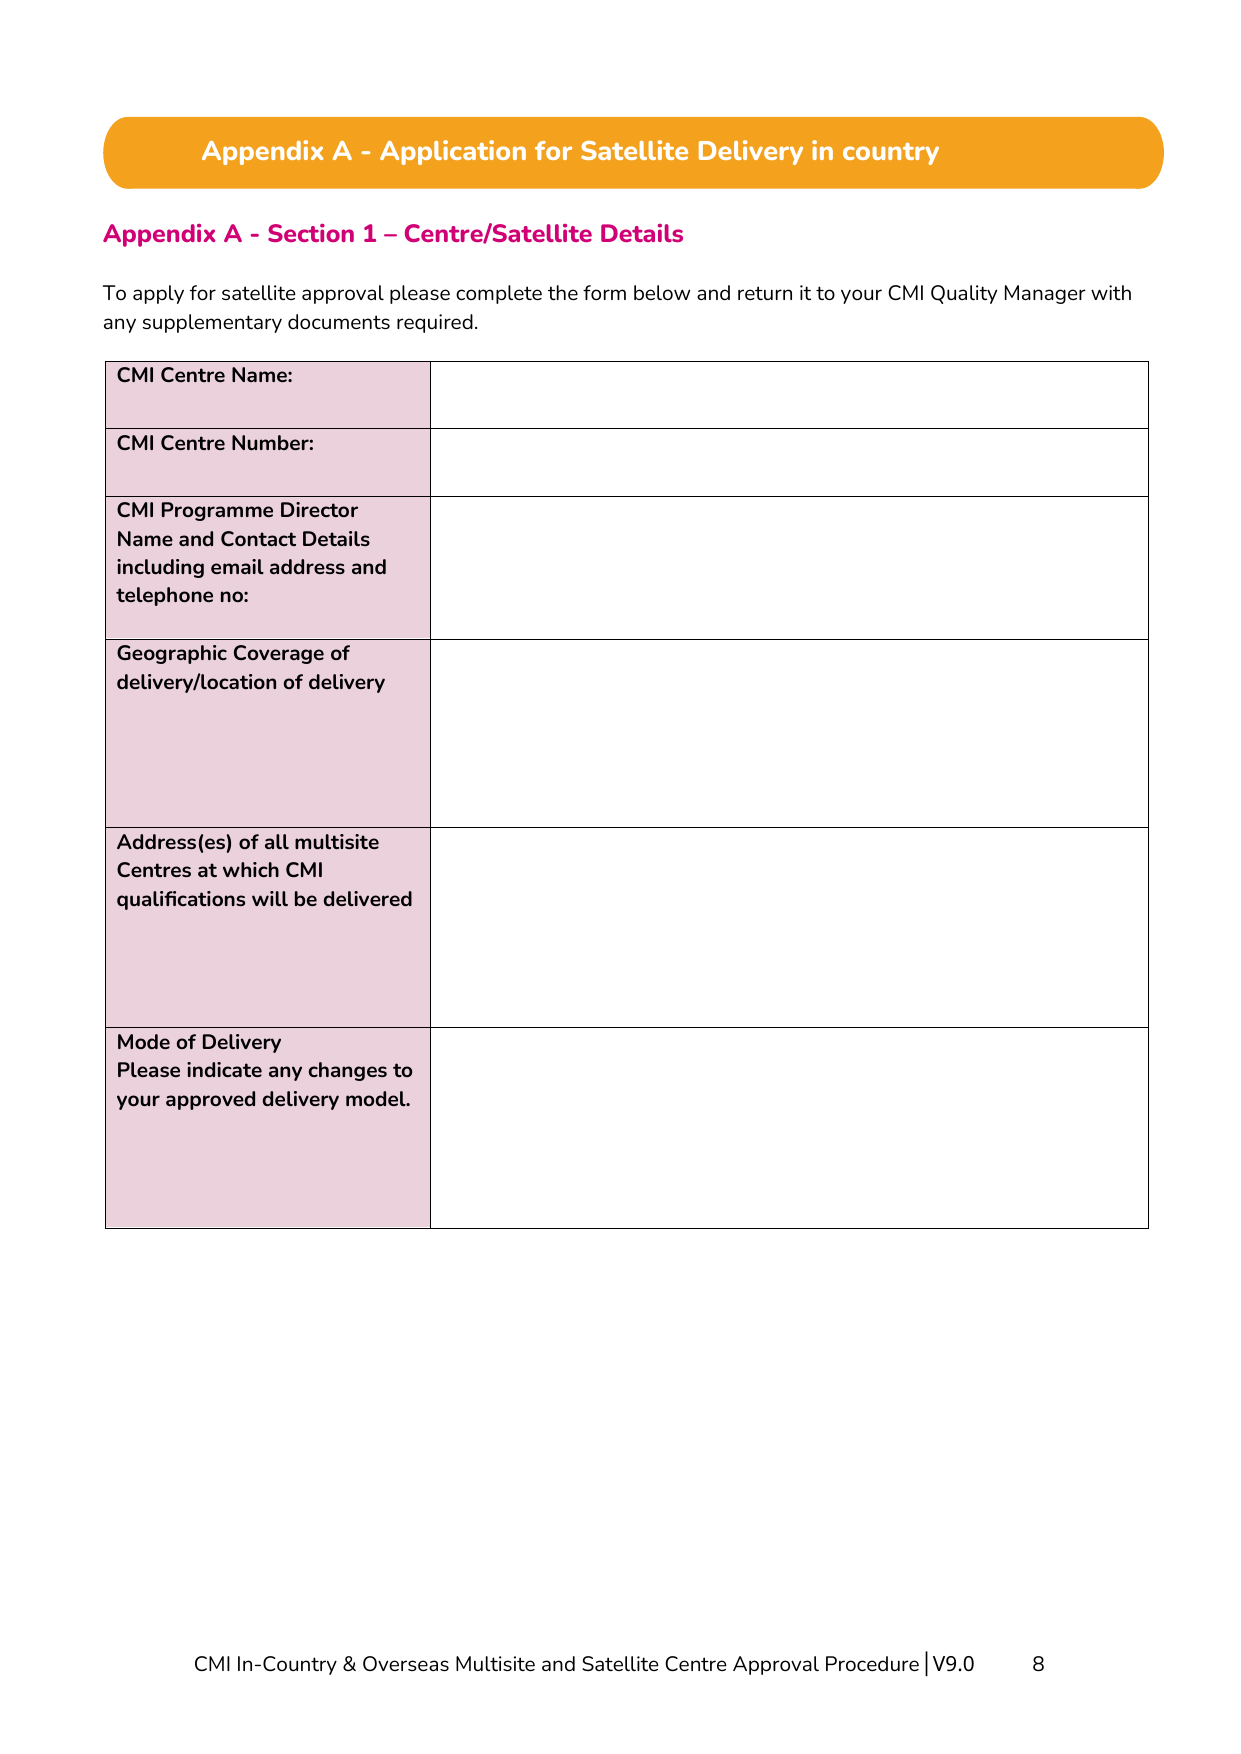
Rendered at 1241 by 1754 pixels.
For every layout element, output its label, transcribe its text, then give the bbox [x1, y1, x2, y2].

table_cell [431, 828, 1148, 1027]
text To apply for satellite approval please complete the form below and return it to your CMI Quality Manager with any supplementary documents required. [103, 280, 1152, 337]
table_header [431, 362, 1148, 428]
subtitle Appendix A - Section 1 – Centre/Satellite Details [103, 217, 1152, 251]
table_cell Geographic Coverage of delivery/location of delivery [106, 640, 430, 827]
table_cell [431, 497, 1148, 638]
table_cell Mode of Delivery Please indicate any changes to your approved delivery model. [106, 1028, 430, 1227]
table_cell [431, 429, 1148, 496]
table_cell CMI Programme Director Name and Contact Details including email address and telephone no: [106, 497, 430, 638]
table_cell [431, 640, 1148, 827]
table_cell [431, 1028, 1148, 1227]
table_header CMI Centre Name: [106, 362, 430, 428]
table_cell CMI Centre Number: [106, 429, 430, 496]
table_cell Address(es) of all multisite Centres at which CMI qualifications will be delivered [106, 828, 430, 1027]
